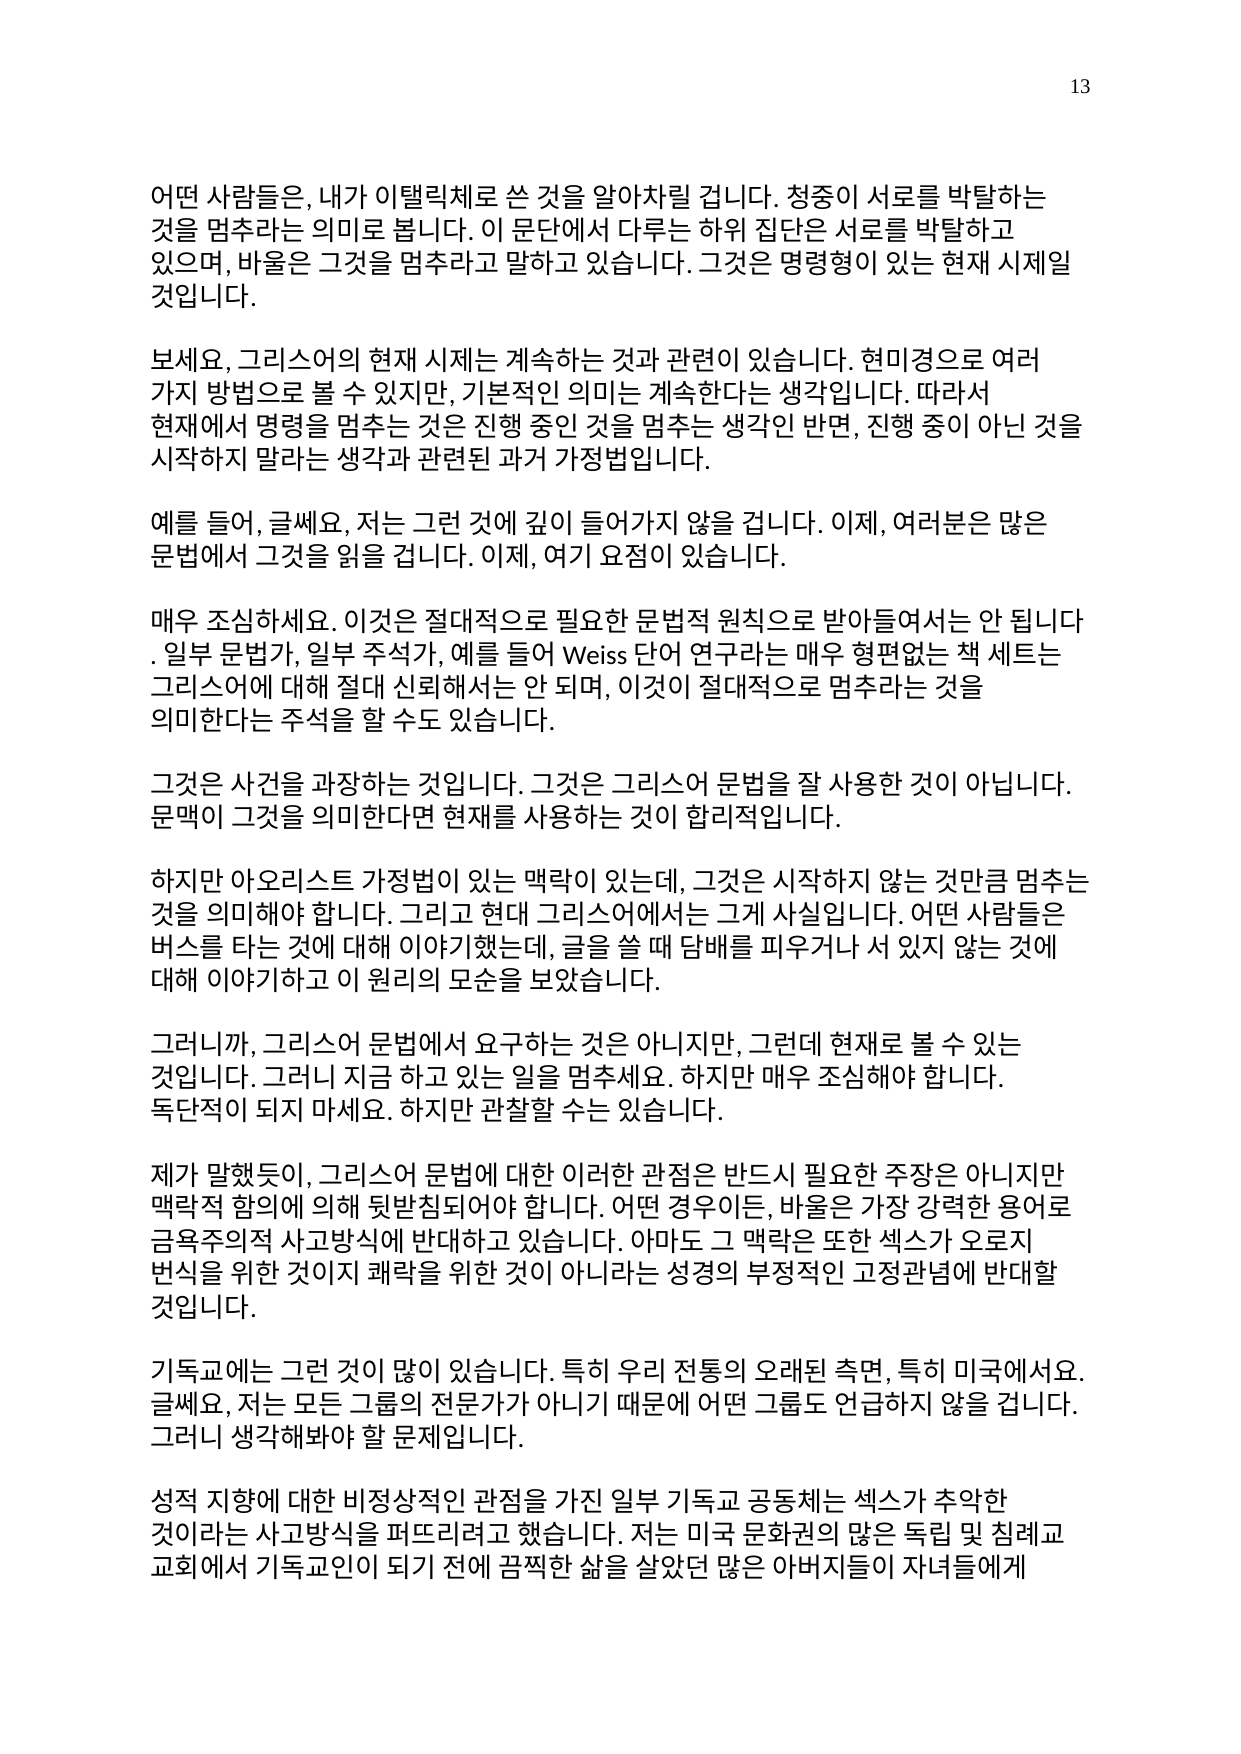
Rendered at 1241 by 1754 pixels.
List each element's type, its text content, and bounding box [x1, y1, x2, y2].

text 하지만 아오리스트 가정법이 있는 맥락이 있는데, 그것은 시작하지 않는 것만큼 멈추는 것을 의미해야 합니다. 그리고 현대 그리스어에서는 그게 사실입니다. 어떤 사람들은 버스를 타는 것에 대해 이야기했는데, 글을 쓸 때 담배를 피우거나 서 있지 않는 것에 대해 이야기하고 이 원리의 모순을 보았습니다. [150, 865, 1090, 997]
text 예를 들어, 글쎄요, 저는 그런 것에 깊이 들어가지 않을 겁니다. 이제, 여러분은 많은 문법에서 그것을 읽을 겁니다. 이제, 여기 요점이 있습니다. [150, 508, 1090, 574]
text 기독교에는 그런 것이 많이 있습니다. 특히 우리 전통의 오래된 측면, 특히 미국에서요. 글쎄요, 저는 모든 그룹의 전문가가 아니기 때문에 어떤 그룹도 언급하지 않을 겁니다. 그러니 생각해봐야 할 문제입니다. [150, 1355, 1090, 1454]
text 매우 조심하세요. 이것은 절대적으로 필요한 문법적 원칙으로 받아들여서는 안 됩니다 . 일부 문법가, 일부 주석가, 예를 들어 Weiss 단어 연구라는 매우 형편없는 책 세트는 그리스어에 대해 절대 신뢰해서는 안 되며, 이것이 절대적으로 멈추라는 것을 의미한다는 주석을 할 수도 있습니다. [150, 605, 1090, 737]
text 어떤 사람들은, 내가 이탤릭체로 쓴 것을 알아차릴 겁니다. 청중이 서로를 박탈하는 것을 멈추라는 의미로 봅니다. 이 문단에서 다루는 하위 집단은 서로를 박탈하고 있으며, 바울은 그것을 멈추라고 말하고 있습니다. 그것은 명령형이 있는 현재 시제일 것입니다. [150, 181, 1090, 313]
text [150, 1485, 1090, 1584]
text 그것은 사건을 과장하는 것입니다. 그것은 그리스어 문법을 잘 사용한 것이 아닙니다. 문맥이 그것을 의미한다면 현재를 사용하는 것이 합리적입니다. [150, 768, 1090, 834]
text 제가 말했듯이, 그리스어 문법에 대한 이러한 관점은 반드시 필요한 주장은 아니지만 맥락적 함의에 의해 뒷받침되어야 합니다. 어떤 경우이든, 바울은 가장 강력한 용어로 금욕주의적 사고방식에 반대하고 있습니다. 아마도 그 맥락은 또한 섹스가 오로지 번식을 위한 것이지 쾌락을 위한 것이 아니라는 성경의 부정적인 고정관념에 반대할 것입니다. [150, 1159, 1090, 1324]
text 그러니까, 그리스어 문법에서 요구하는 것은 아니지만, 그런데 현재로 볼 수 있는 것입니다. 그러니 지금 하고 있는 일을 멈추세요. 하지만 매우 조심해야 합니다. 독단적이 되지 마세요. 하지만 관찰할 수는 있습니다. [150, 1028, 1090, 1127]
text 보세요, 그리스어의 현재 시제는 계속하는 것과 관련이 있습니다. 현미경으로 여러 가지 방법으로 볼 수 있지만, 기본적인 의미는 계속한다는 생각입니다. 따라서 현재에서 명령을 멈추는 것은 진행 중인 것을 멈추는 생각인 반면, 진행 중이 아닌 것을 시작하지 말라는 생각과 관련된 과거 가정법입니다. [150, 344, 1090, 476]
